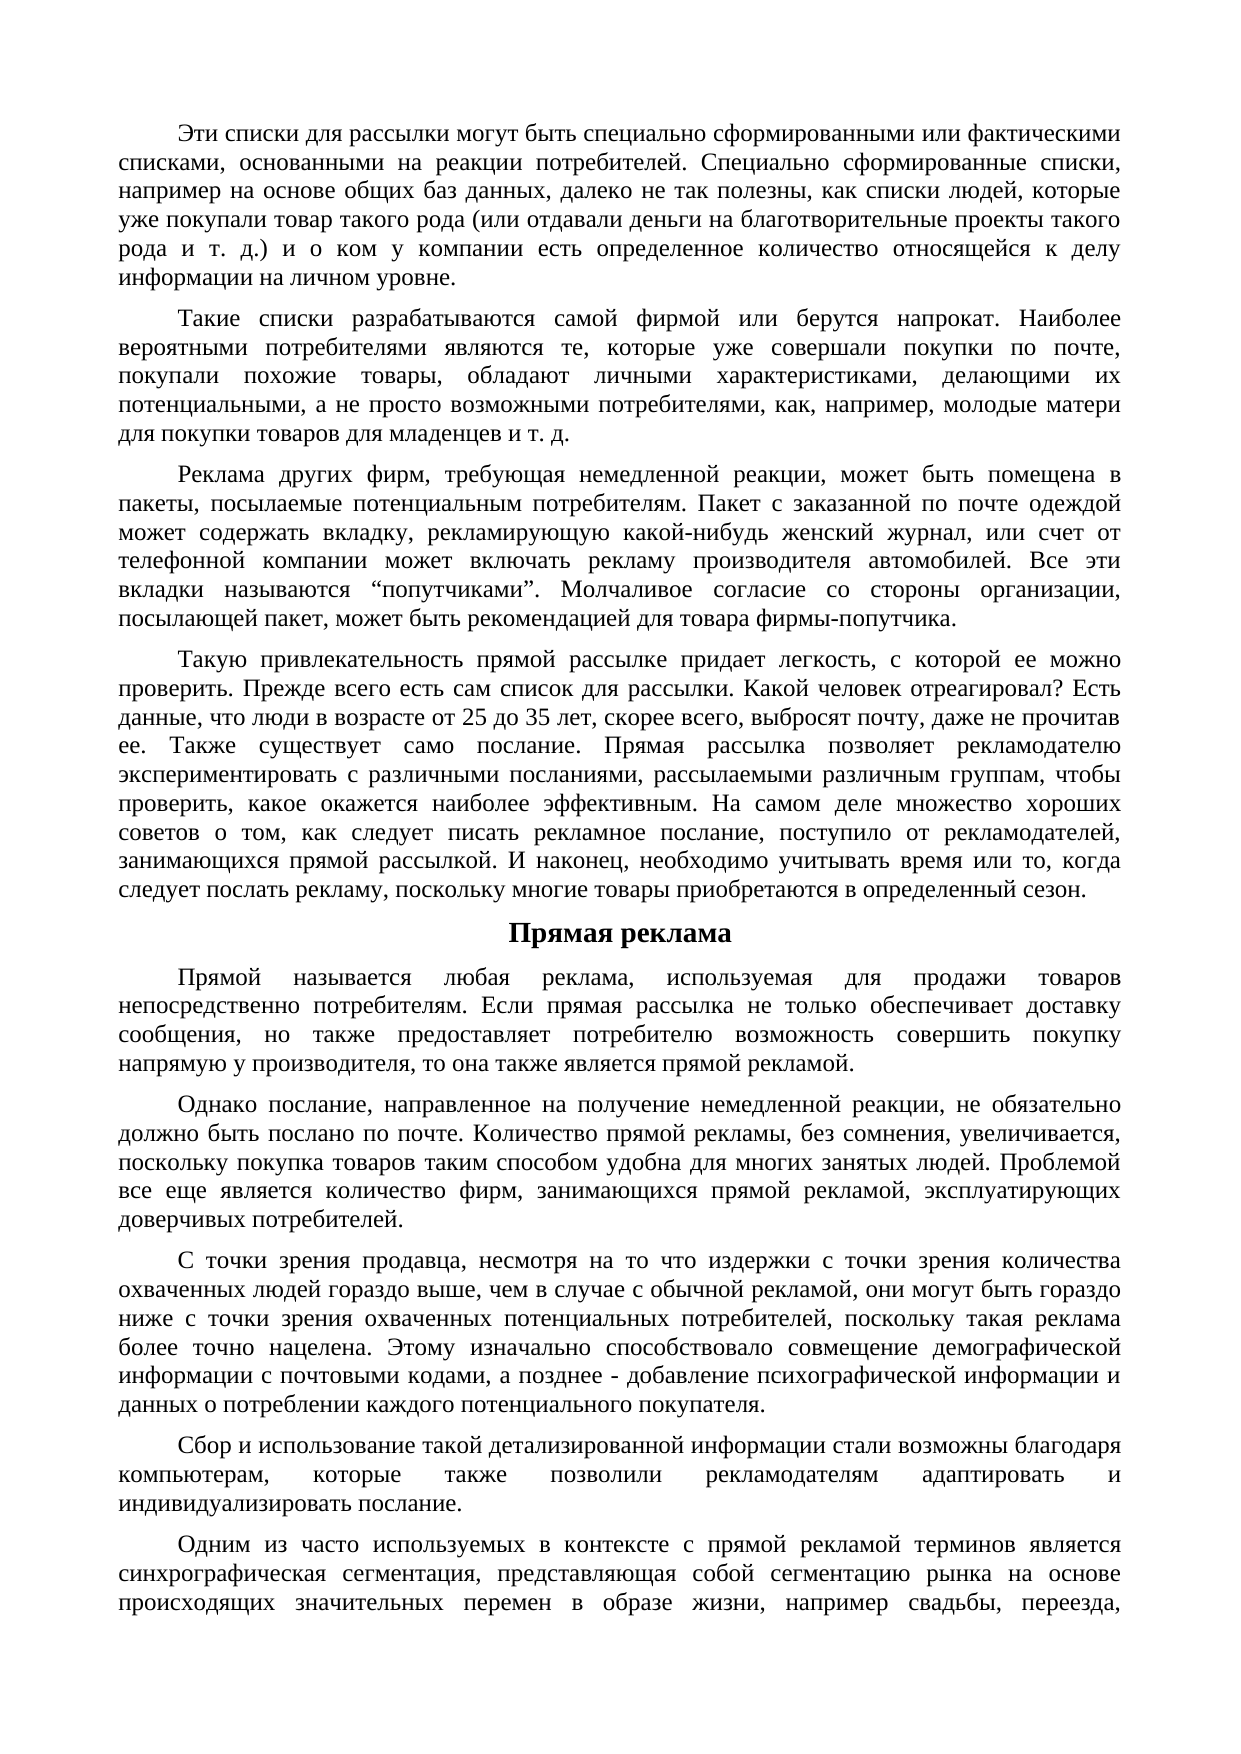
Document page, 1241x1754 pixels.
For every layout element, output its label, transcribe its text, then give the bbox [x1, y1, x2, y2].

text Прямая реклама [118, 916, 1122, 949]
text Сбор и использование такой детализированной информации стали возможны благодаря компьютерам, которые также позволили рекламодателям адаптировать и индивидуализировать послание. [118, 1430, 1122, 1517]
text Такие списки разрабатываются самой фирмой или берутся напрокат. Наиболее вероятными потребителями являются те, которые уже совершали покупки по почте, покупали похожие товары, обладают личными характеристиками, делающими их потенциальными, а не просто возможными потребителями, как, например, молодые матери для покупки товаров для младенцев и т. д. [118, 303, 1122, 447]
text Такую привлекательность прямой рассылке придает легкость, с которой ее можно проверить. Прежде всего есть сам список для рассылки. Какой человек отреагировал? Есть данные, что люди в возрасте от 25 до 35 лет, скорее всего, выбросят почту, даже не прочитав ее. Также существует само послание. Прямая рассылка позволяет рекламодателю экспериментировать с различными посланиями, рассылаемыми различным группам, чтобы проверить, какое окажется наиболее эффективным. На самом деле множество хороших советов о том, как следует писать рекламное послание, поступило от рекламодателей, занимающихся прямой рассылкой. И наконец, необходимо учитывать время или то, когда следует послать рекламу, поскольку многие товары приобретаются в определенный сезон. [118, 644, 1122, 903]
text Прямой называется любая реклама, используемая для продажи товаров непосредственно потребителям. Если прямая рассылка не только обеспечивает доставку сообщения, но также предоставляет потребителю возможность совершить покупку напрямую у производителя, то она также является прямой рекламой. [118, 962, 1122, 1077]
text Реклама других фирм, требующая немедленной реакции, может быть помещена в пакеты, посылаемые потенциальным потребителям. Пакет с заказанной по почте одеждой может содержать вкладку, рекламирующую какой-нибудь женский журнал, или счет от телефонной компании может включать рекламу производителя автомобилей. Все эти вкладки называются “попутчиками”. Молчаливое согласие со стороны организации, посылающей пакет, может быть рекомендацией для товара фирмы-попутчика. [118, 459, 1122, 632]
text Однако послание, направленное на получение немедленной реакции, не обязательно должно быть послано по почте. Количество прямой рекламы, без сомнения, увеличивается, поскольку покупка товаров таким способом удобна для многих занятых людей. Проблемой все еще является количество фирм, занимающихся прямой рекламой, эксплуатирующих доверчивых потребителей. [118, 1089, 1122, 1233]
text Эти списки для рассылки могут быть специально сформированными или фактическими списками, основанными на реакции потребителей. Специально сформированные списки, например на основе общих баз данных, далеко не так полезны, как списки людей, которые уже покупали товар такого рода (или отдавали деньги на благотворительные проекты такого рода и т. д.) и о ком у компании есть определенное количество относящейся к делу информации на личном уровне. [118, 118, 1122, 291]
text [118, 1529, 1122, 1615]
text С точки зрения продавца, несмотря на то что издержки с точки зрения количества охваченных людей гораздо выше, чем в случае с обычной рекламой, они могут быть гораздо ниже с точки зрения охваченных потенциальных потребителей, поскольку такая реклама более точно нацелена. Этому изначально способствовало совмещение демографической информации с почтовыми кодами, а позднее - добавление психографической информации и данных о потреблении каждого потенциального покупателя. [118, 1245, 1122, 1418]
